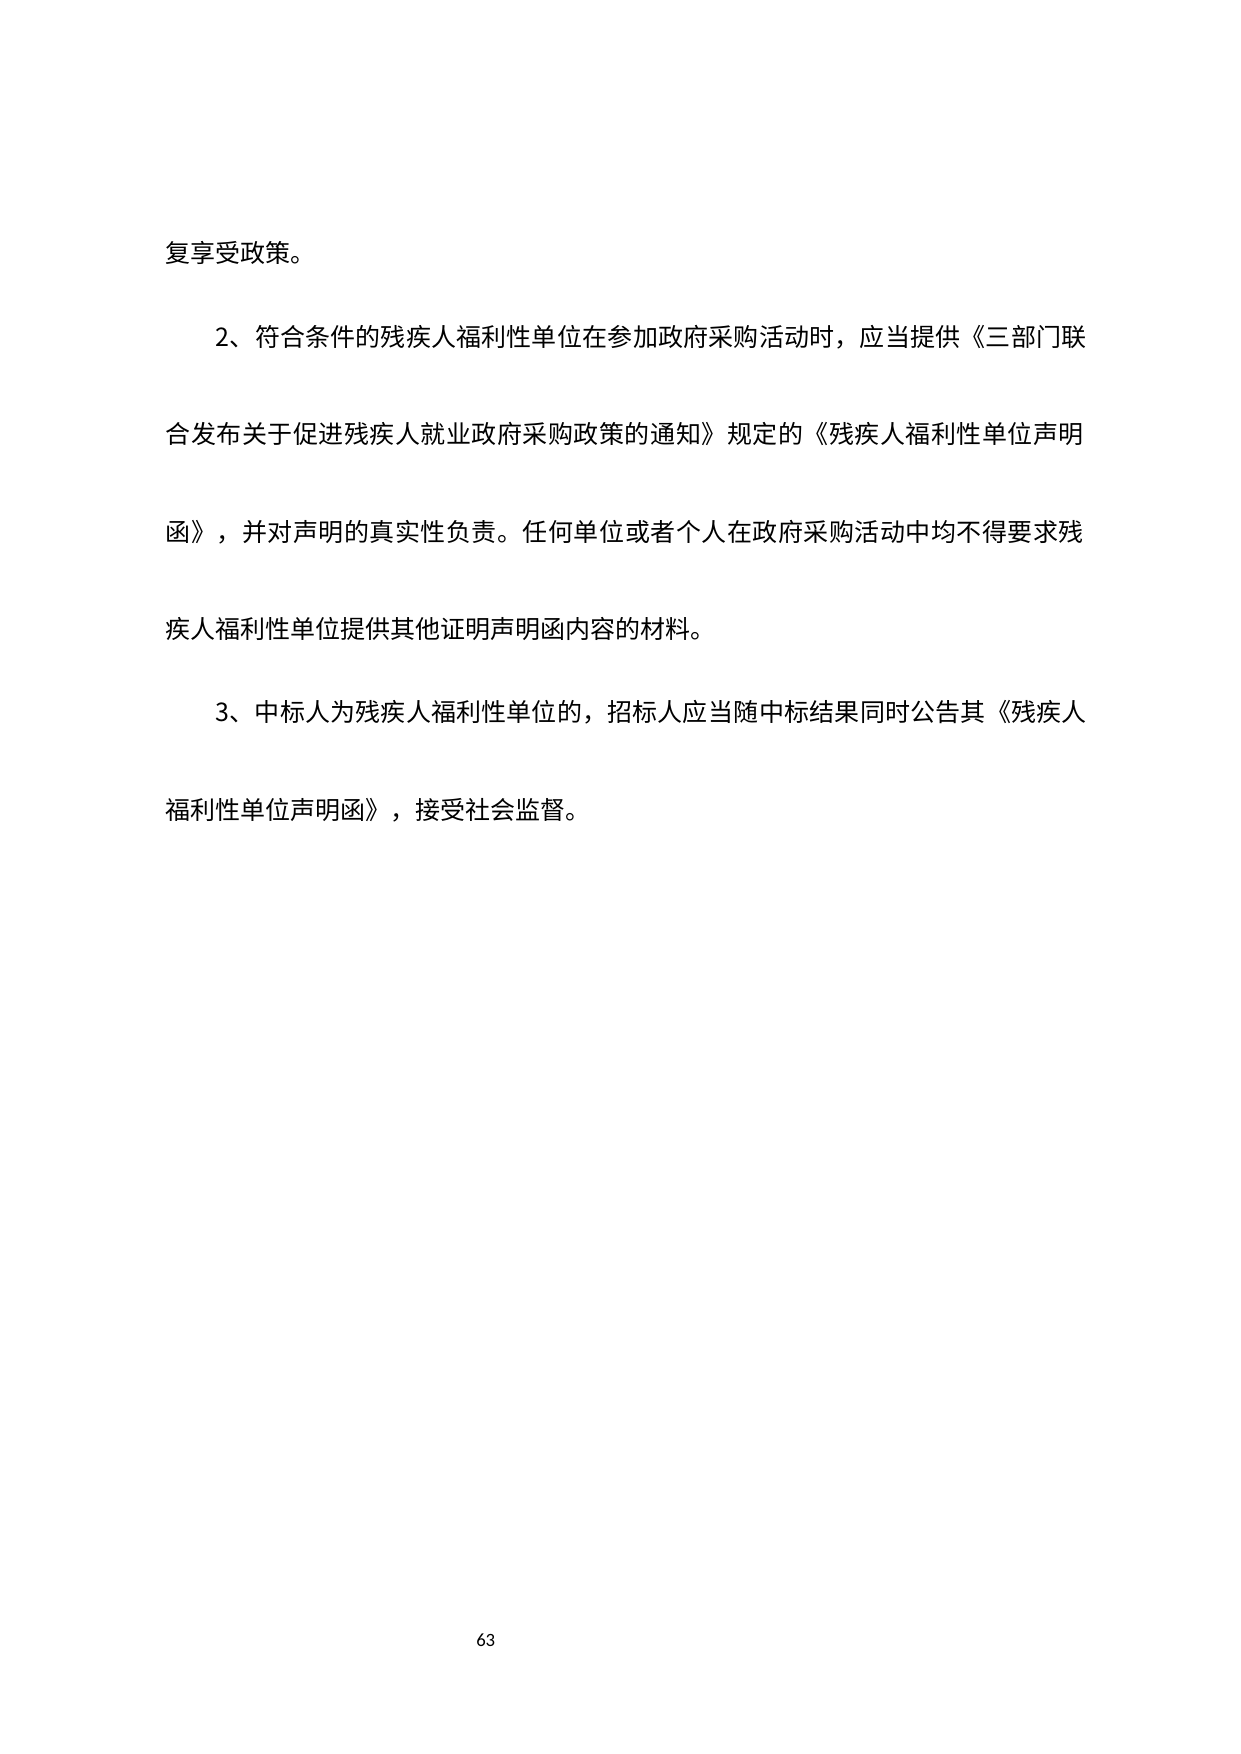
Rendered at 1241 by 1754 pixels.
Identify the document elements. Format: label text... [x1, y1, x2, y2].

text 2、符合条件的残疾人福利性单位在参加政府采购活动时，应当提供《三部门联合发布关于促进残疾人就业政府采购政策的通知》规定的《残疾人福利性单位声明函》，并对声明的真实性负责。任何单位或者个人在政府采购活动中均不得要求残疾人福利性单位提供其他证明声明函内容的材料。 [165, 303, 1087, 660]
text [165, 219, 1087, 284]
text 3、中标人为残疾人福利性单位的，招标人应当随中标结果同时公告其《残疾人福利性单位声明函》，接受社会监督。 [165, 678, 1087, 841]
